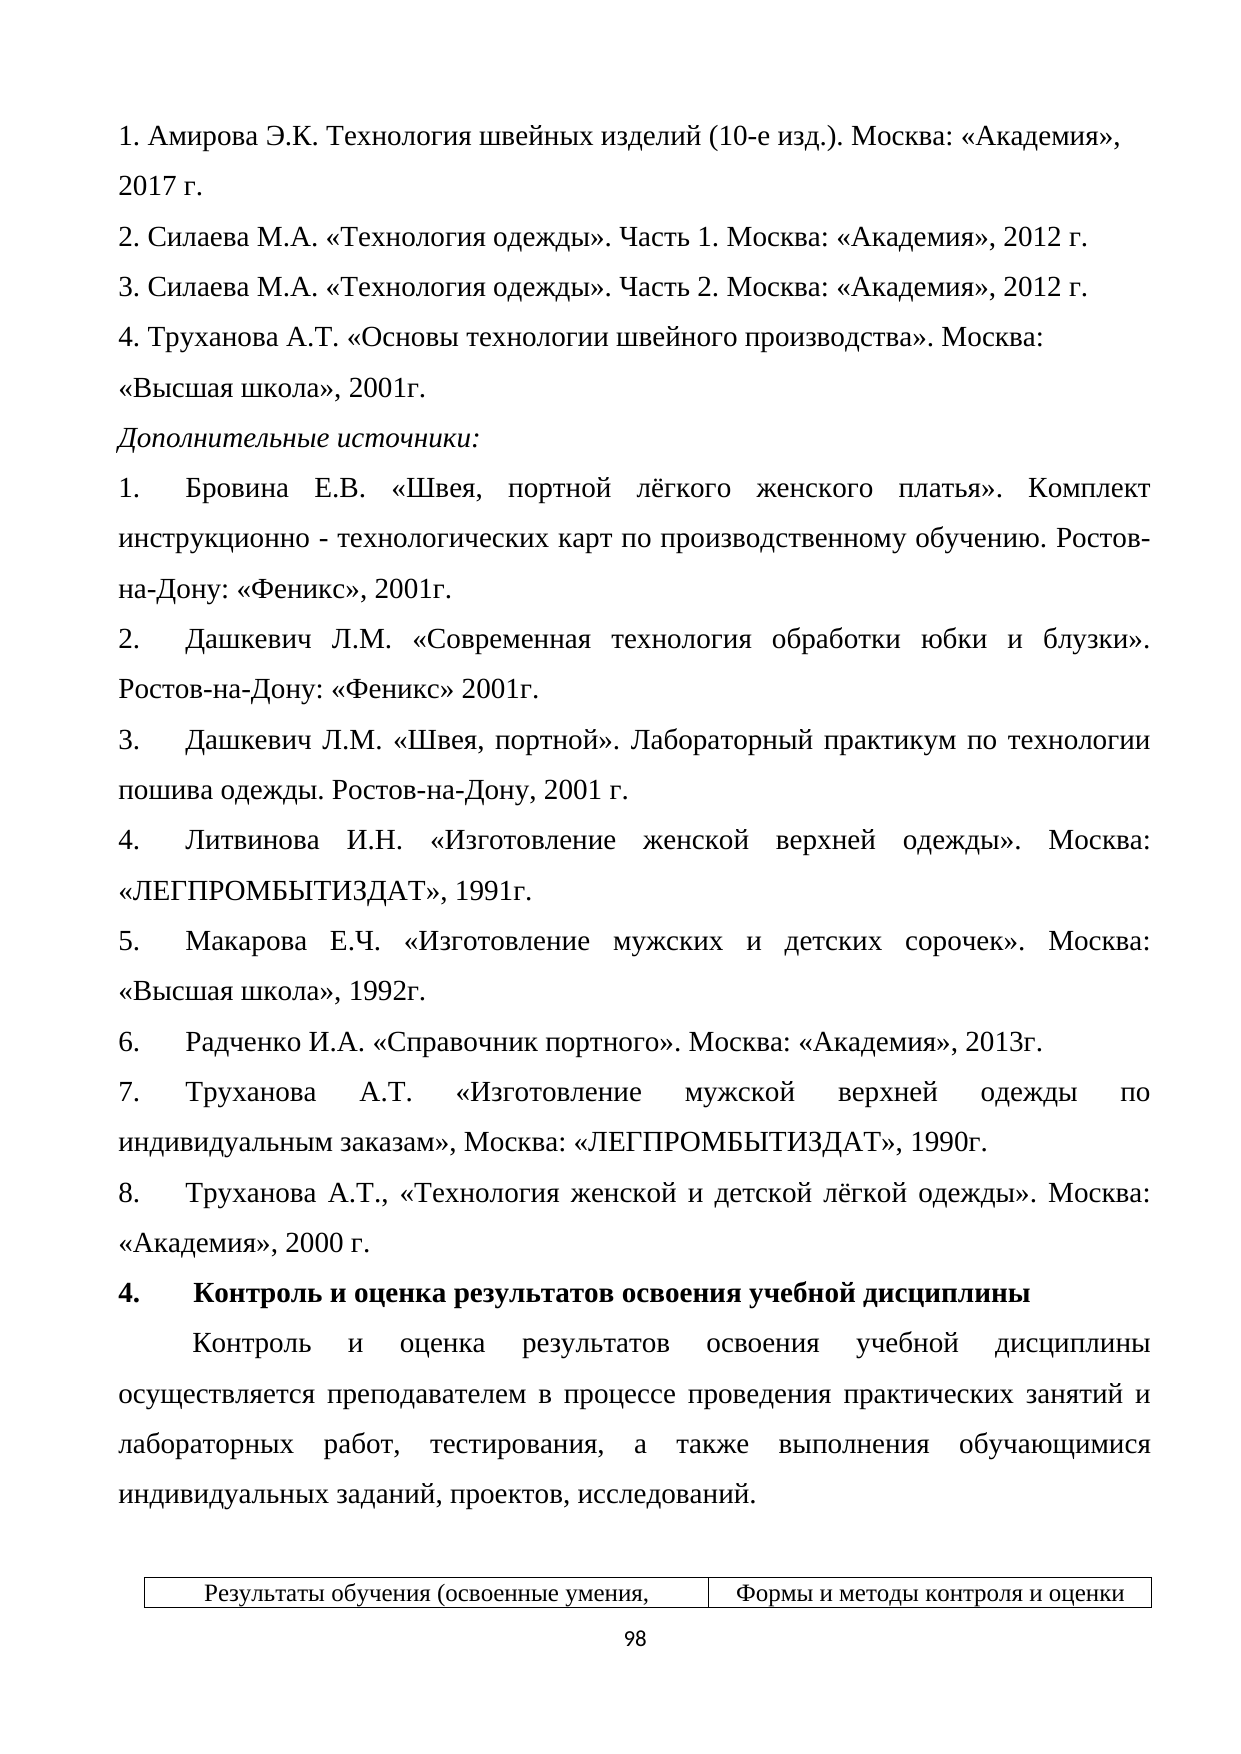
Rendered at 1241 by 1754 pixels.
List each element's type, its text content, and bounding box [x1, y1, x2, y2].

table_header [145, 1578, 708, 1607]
text Контроль и оценка результатов освоения учебной дисциплины осуществляется преподавателем в процессе проведения практических занятий и лабораторных работ, тестирования, а также выполнения обучающимися индивидуальных заданий, проектов, исследований. [118, 1326, 1152, 1510]
text Дополнительные источники: [118, 420, 1152, 453]
list Бровина Е.В. «Швея, портной лёгкого женского платья». Комплект инструкционно - технологических карт по производственному обучению. Ростов-на-Дону: «Феникс», 2001г. [118, 470, 1152, 604]
list Дашкевич Л.М. «Швея, портной». Лабораторный практикум по технологии пошива одежды. Ростов-на-Дону, 2001 г. [118, 722, 1152, 806]
list Радченко И.А. «Справочник портного». Москва: «Академия», 2013г. [118, 1024, 1152, 1057]
list Контроль и оценка результатов освоения учебной дисциплины [118, 1275, 1152, 1309]
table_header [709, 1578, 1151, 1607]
list Литвинова И.Н. «Изготовление женской верхней одежды». Москва: «ЛЕГПРОМБЫТИЗДАТ», 1991г. [118, 822, 1152, 906]
list Макарова Е.Ч. «Изготовление мужских и детских сорочек». Москва: «Высшая школа», 1992г. [118, 923, 1152, 1007]
list Дашкевич Л.М. «Современная технология обработки юбки и блузки». Ростов-на-Дону: «Феникс» 2001г. [118, 621, 1152, 705]
list Труханова А.Т., «Технология женской и детской лёгкой одежды». Москва: «Академия», 2000 г. [118, 1175, 1152, 1258]
text 2. Силаева М.А. «Технология одежды». Часть 1. Москва: «Академия», 2012 г. [118, 219, 1152, 252]
list Труханова А.Т. «Изготовление мужской верхней одежды по индивидуальным заказам», Москва: «ЛЕГПРОМБЫТИЗДАТ», 1990г. [118, 1074, 1152, 1158]
text 4. Труханова А.Т. «Основы технологии швейного производства». Москва: «Высшая школа», 2001г. [118, 319, 1152, 403]
text 3. Силаева М.А. «Технология одежды». Часть 2. Москва: «Академия», 2012 г. [118, 269, 1152, 303]
text 1. Амирова Э.К. Технология швейных изделий (10-е изд.). Москва: «Академия», 2017 г. [118, 118, 1152, 202]
